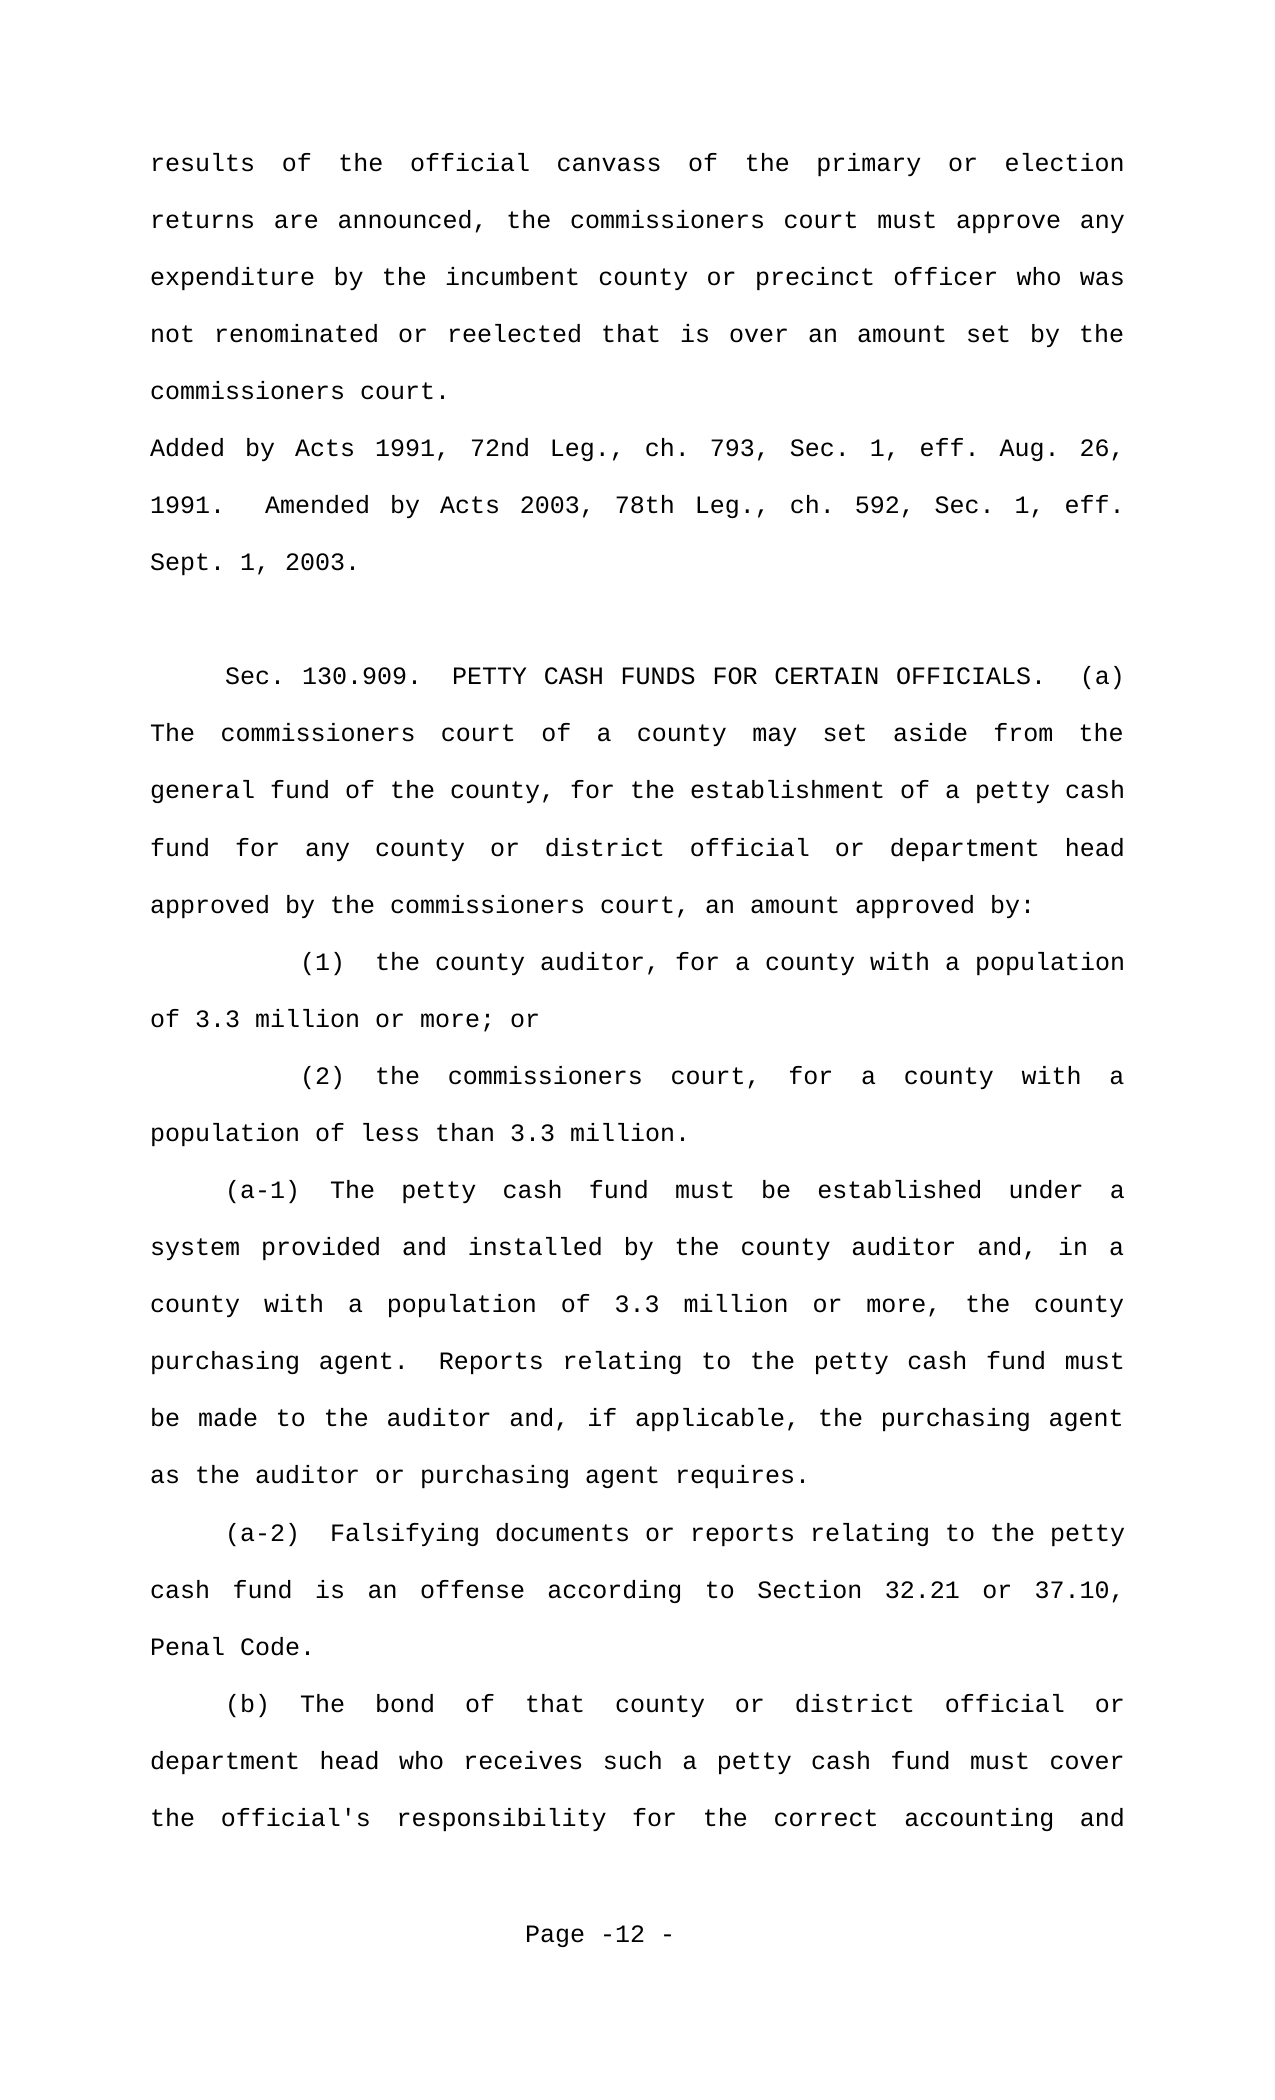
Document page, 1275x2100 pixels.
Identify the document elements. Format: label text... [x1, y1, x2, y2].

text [150, 150, 1125, 407]
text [150, 1691, 1125, 1834]
text (1) the county auditor, for a county with a population of 3.3 million or more; or [150, 949, 1125, 1035]
text (a-1) The petty cash fund must be established under a system provided and installed by the county auditor and, in a county with a population of 3.3 million or more, the county purchasing agent. Reports relating to the petty cash fund must be made to the auditor and, if applicable, the purchasing agent as the auditor or purchasing agent requires. [150, 1177, 1125, 1491]
text Sec. 130.909. PETTY CASH FUNDS FOR CERTAIN OFFICIALS. (a) The commissioners court of a county may set aside from the general fund of the county, for the establishment of a petty cash fund for any county or district official or department head approved by the commissioners court, an amount approved by: [150, 664, 1125, 921]
text (2) the commissioners court, for a county with a population of less than 3.3 million. [150, 1063, 1125, 1149]
text (a-2) Falsifying documents or reports relating to the petty cash fund is an offense according to Section 32.21 or 37.10, Penal Code. [150, 1520, 1125, 1663]
text Added by Acts 1991, 72nd Leg., ch. 793, Sec. 1, eff. Aug. 26, 1991. Amended by Acts 2003, 78th Leg., ch. 592, Sec. 1, eff. Sept. 1, 2003. [150, 435, 1125, 578]
